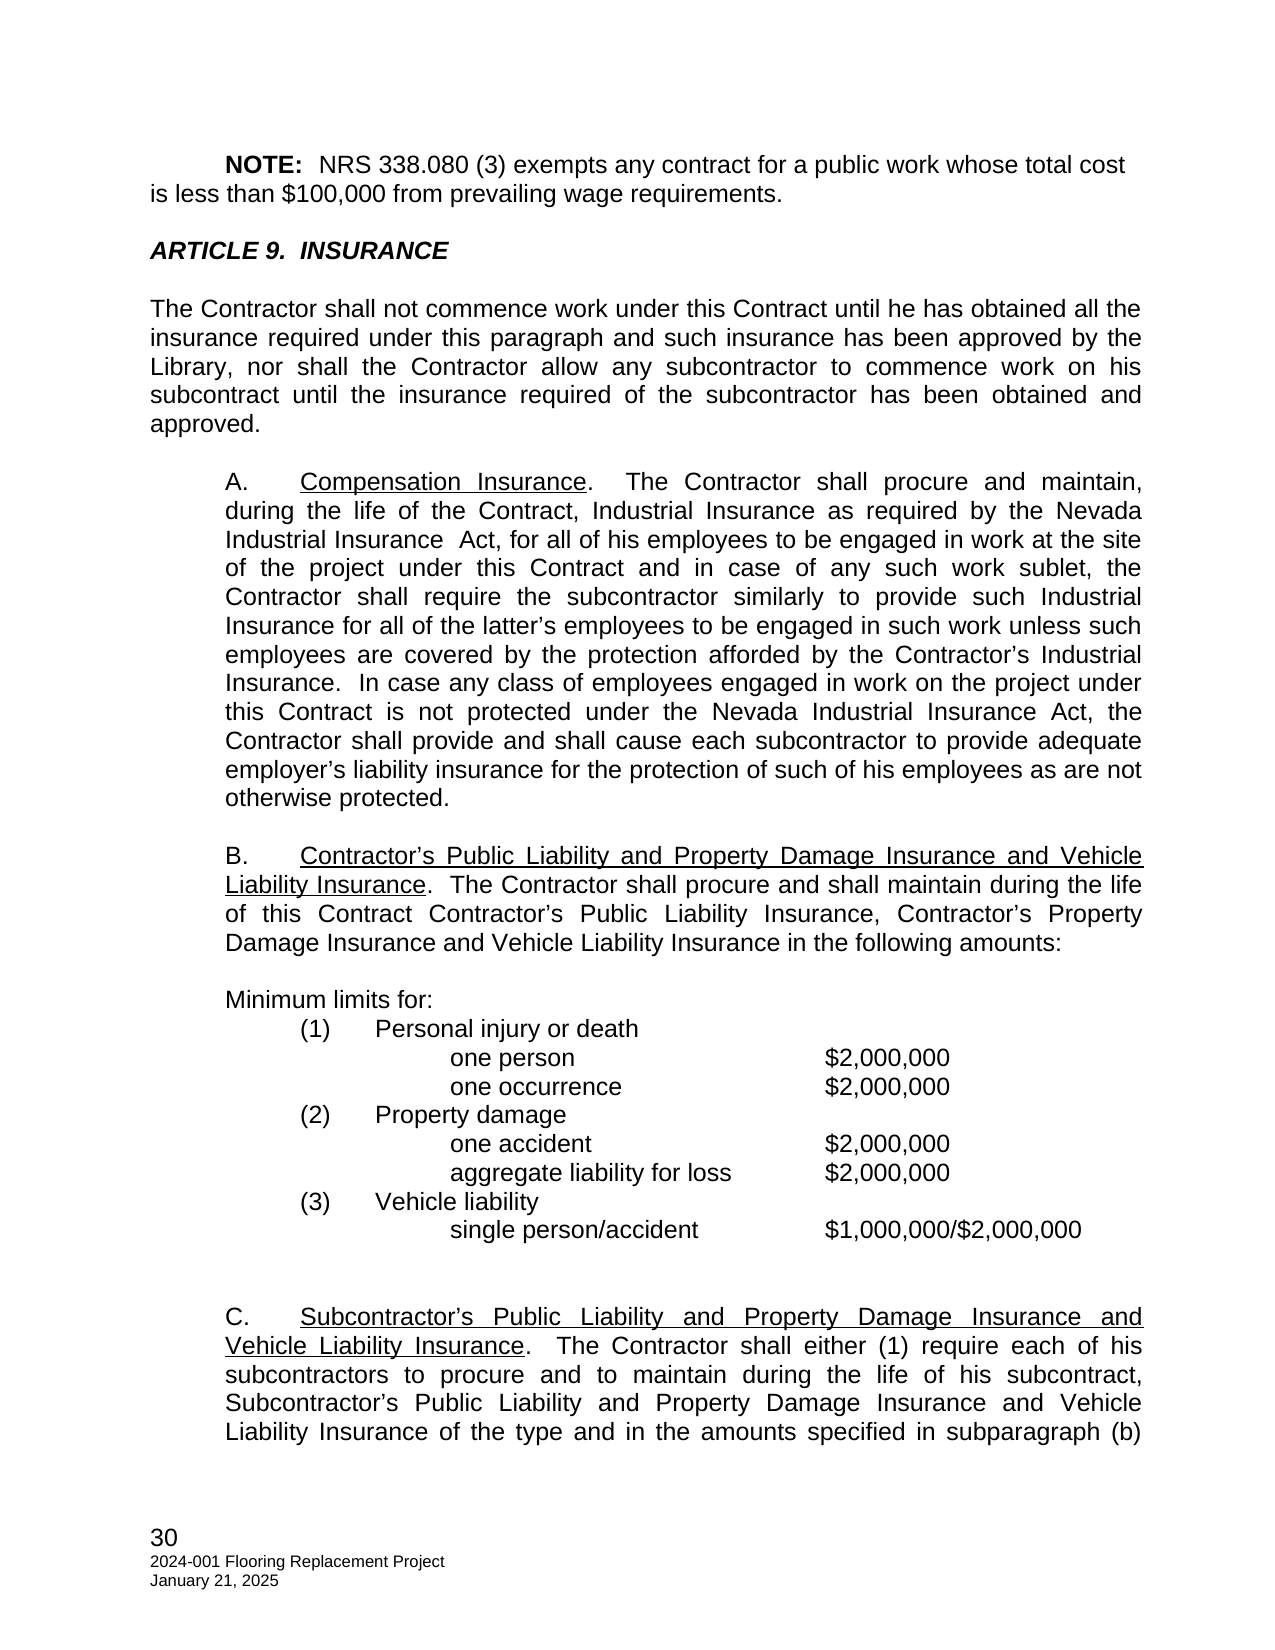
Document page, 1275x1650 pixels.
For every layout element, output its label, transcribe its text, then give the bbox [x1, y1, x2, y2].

subtitle ARTICLE 9. INSURANCE [150, 236, 1144, 265]
text (3) Vehicle liability [150, 1187, 1144, 1215]
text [225, 1302, 1144, 1446]
text one occurrence $2,000,000 [150, 1072, 1144, 1100]
text (1) Personal injury or death [150, 1014, 1144, 1043]
text single person/accident $1,000,000/$2,000,000 [150, 1215, 1144, 1244]
text one person $2,000,000 [150, 1043, 1144, 1072]
text aggregate liability for loss $2,000,000 [150, 1158, 1144, 1187]
text NOTE: NRS 338.080 (3) exempts any contract for a public work whose total cost is less than $100,000 from prevailing wage requirements. [150, 150, 1144, 207]
text (2) Property damage [150, 1100, 1144, 1129]
text The Contractor shall not commence work under this Contract until he has obtained all the insurance required under this paragraph and such insurance has been approved by the Library, nor shall the Contractor allow any subcontractor to commence work on his subcontract until the insurance required of the subcontractor has been obtained and approved. [150, 294, 1144, 438]
text A. Compensation Insurance. The Contractor shall procure and maintain, during the life of the Contract, Industrial Insurance as required by the Nevada Industrial Insurance Act, for all of his employees to be engaged in work at the site of the project under this Contract and in case of any such work sublet, the Contractor shall require the subcontractor similarly to provide such Industrial Insurance for all of the latter’s employees to be engaged in such work unless such employees are covered by the protection afforded by the Contractor’s Industrial Insurance. In case any class of employees engaged in work on the project under this Contract is not protected under the Nevada Industrial Insurance Act, the Contractor shall provide and shall cause each subcontractor to provide adequate employer’s liability insurance for the protection of such of his employees as are not otherwise protected. [225, 467, 1144, 812]
text one accident $2,000,000 [150, 1129, 1144, 1158]
text B. Contractor’s Public Liability and Property Damage Insurance and Vehicle Liability Insurance. The Contractor shall procure and shall maintain during the life of this Contract Contractor’s Public Liability Insurance, Contractor’s Property Damage Insurance and Vehicle Liability Insurance in the following amounts: [225, 841, 1144, 956]
text Minimum limits for: [150, 985, 1144, 1014]
